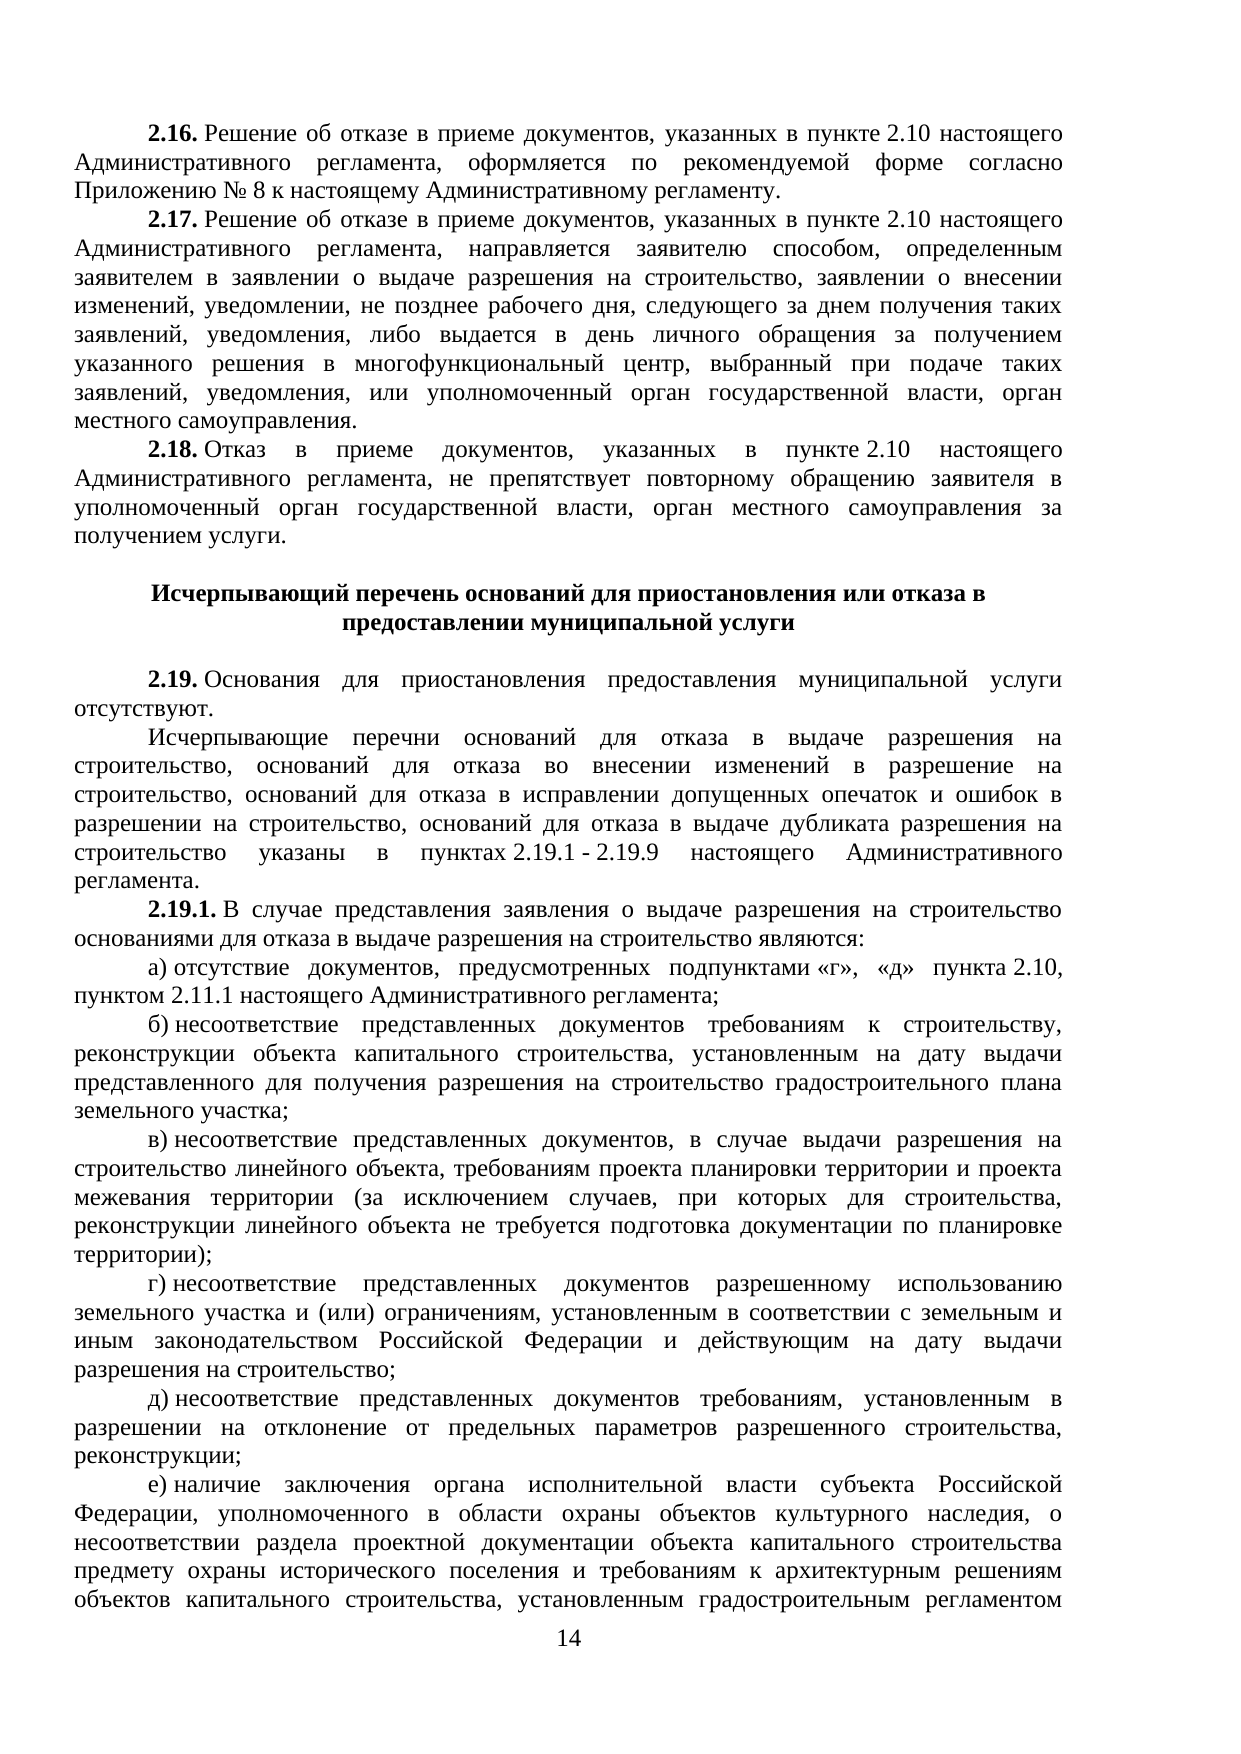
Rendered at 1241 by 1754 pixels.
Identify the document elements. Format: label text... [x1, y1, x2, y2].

text 2.18. Отказ в приеме документов, указанных в пункте 2.10 настоящего Административного регламента, не препятствует повторному обращению заявителя в уполномоченный орган государственной власти, орган местного самоуправления за получением услуги. [74, 434, 1063, 549]
text б) несоответствие представленных документов требованиям к строительству, реконструкции объекта капитального строительства, установленным на дату выдачи представленного для получения разрешения на строительство градостроительного плана земельного участка; [74, 1009, 1063, 1124]
text 2.19. Основания для приостановления предоставления муниципальной услуги отсутствуют. [74, 664, 1063, 722]
text Исчерпывающие перечни оснований для отказа в выдаче разрешения на строительство, оснований для отказа во внесении изменений в разрешение на строительство, оснований для отказа в исправлении допущенных опечаток и ошибок в разрешении на строительство, оснований для отказа в выдаче дубликата разрешения на строительство указаны в пунктах 2.19.1 - 2.19.9 настоящего Административного регламента. [74, 722, 1063, 894]
text 2.17. Решение об отказе в приеме документов, указанных в пункте 2.10 настоящего Административного регламента, направляется заявителю способом, определенным заявителем в заявлении о выдаче разрешения на строительство, заявлении о внесении изменений, уведомлении, не позднее рабочего дня, следующего за днем получения таких заявлений, уведомления, либо выдается в день личного обращения за получением указанного решения в многофункциональный центр, выбранный при подаче таких заявлений, уведомления, или уполномоченный орган государственной власти, орган местного самоуправления. [74, 204, 1063, 434]
text Исчерпывающий перечень оснований для приостановления или отказа в предоставлении муниципальной услуги [74, 578, 1063, 636]
text а) отсутствие документов, предусмотренных подпунктами «г», «д» пункта 2.10, пунктом 2.11.1 настоящего Административного регламента; [74, 952, 1063, 1009]
text 2.16. Решение об отказе в приеме документов, указанных в пункте 2.10 настоящего Административного регламента, оформляется по рекомендуемой форме согласно Приложению № 8 к настоящему Административному регламенту. [74, 118, 1063, 204]
text в) несоответствие представленных документов, в случае выдачи разрешения на строительство линейного объекта, требованиям проекта планировки территории и проекта межевания территории (за исключением случаев, при которых для строительства, реконструкции линейного объекта не требуется подготовка документации по планировке территории); [74, 1124, 1063, 1268]
text д) несоответствие представленных документов требованиям, установленным в разрешении на отклонение от предельных параметров разрешенного строительства, реконструкции; [74, 1383, 1063, 1469]
text г) несоответствие представленных документов разрешенному использованию земельного участка и (или) ограничениям, установленным в соответствии с земельным и иным законодательством Российской Федерации и действующим на дату выдачи разрешения на строительство; [74, 1268, 1063, 1383]
text 2.19.1. В случае представления заявления о выдаче разрешения на строительство основаниями для отказа в выдаче разрешения на строительство являются: [74, 894, 1063, 952]
